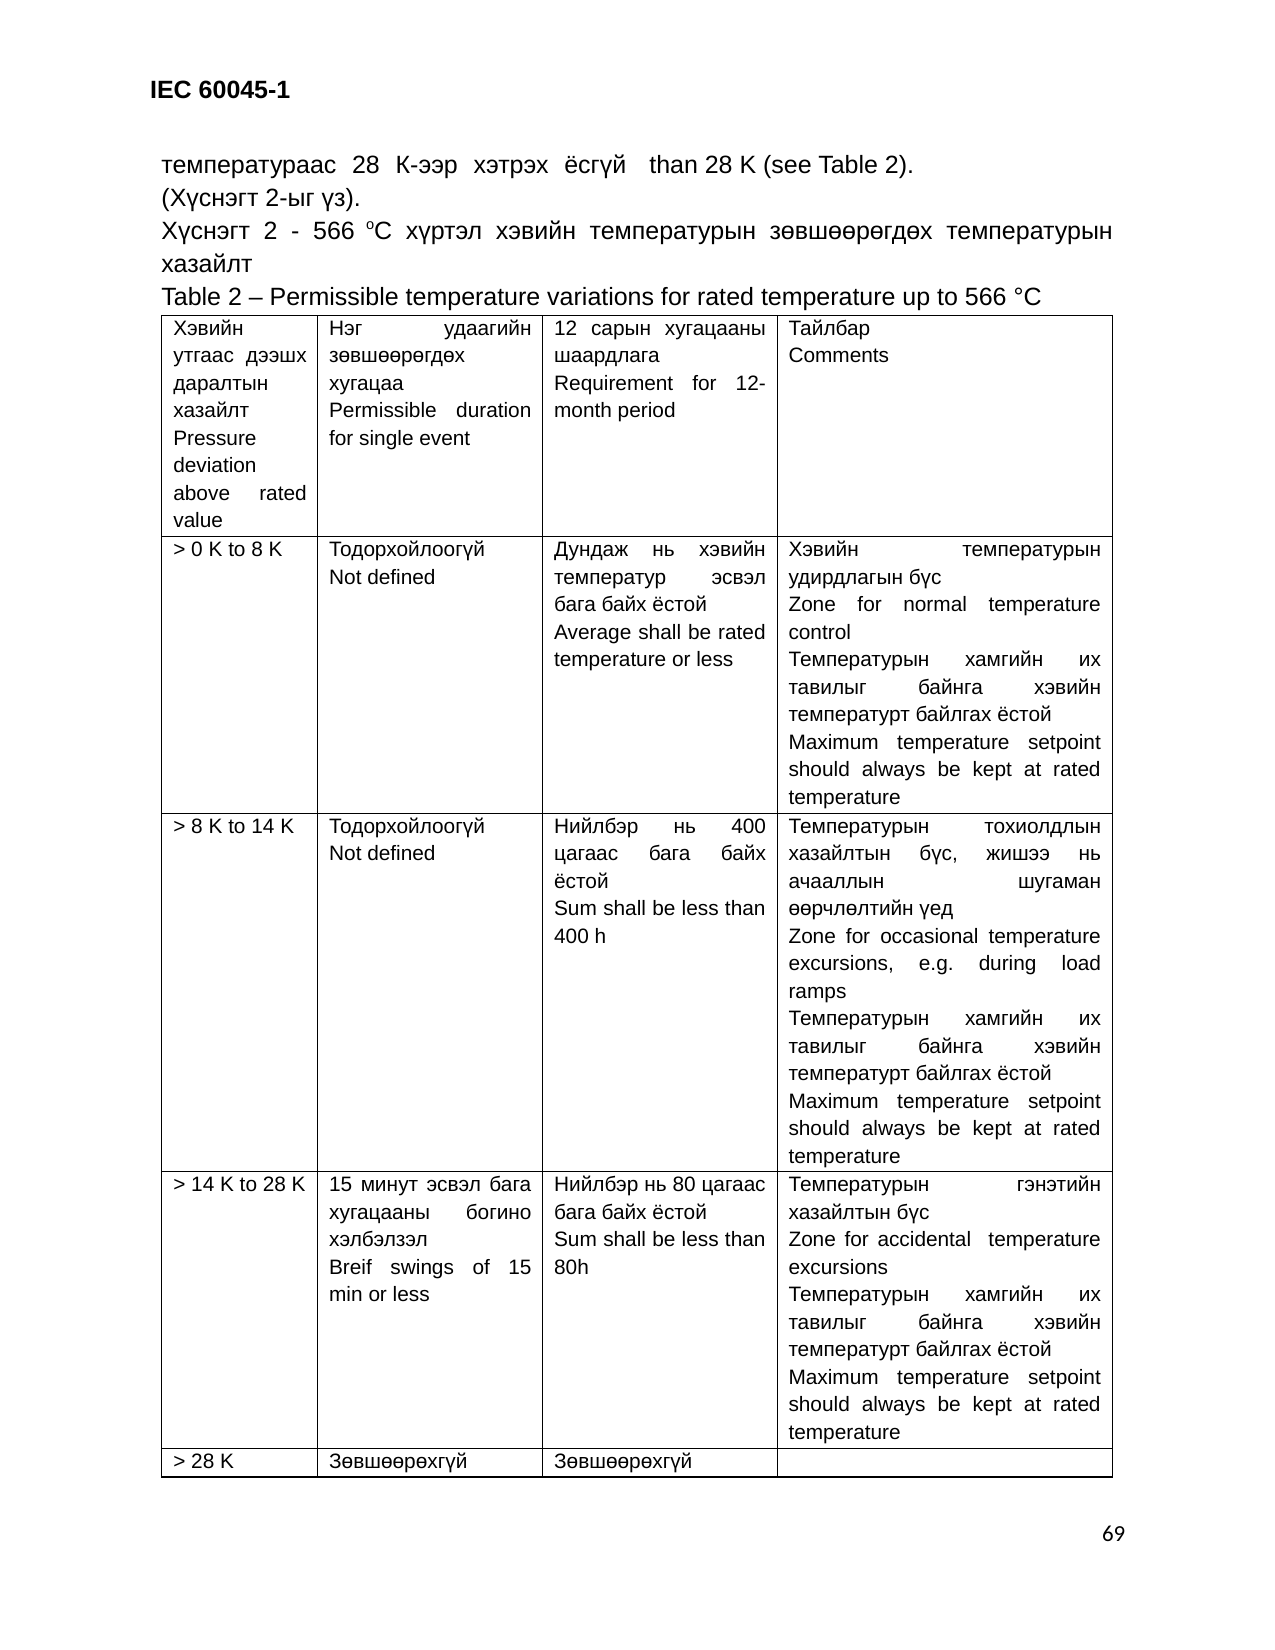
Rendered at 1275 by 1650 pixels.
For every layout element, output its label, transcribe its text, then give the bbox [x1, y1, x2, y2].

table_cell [638, 150, 1125, 216]
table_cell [150, 150, 638, 216]
